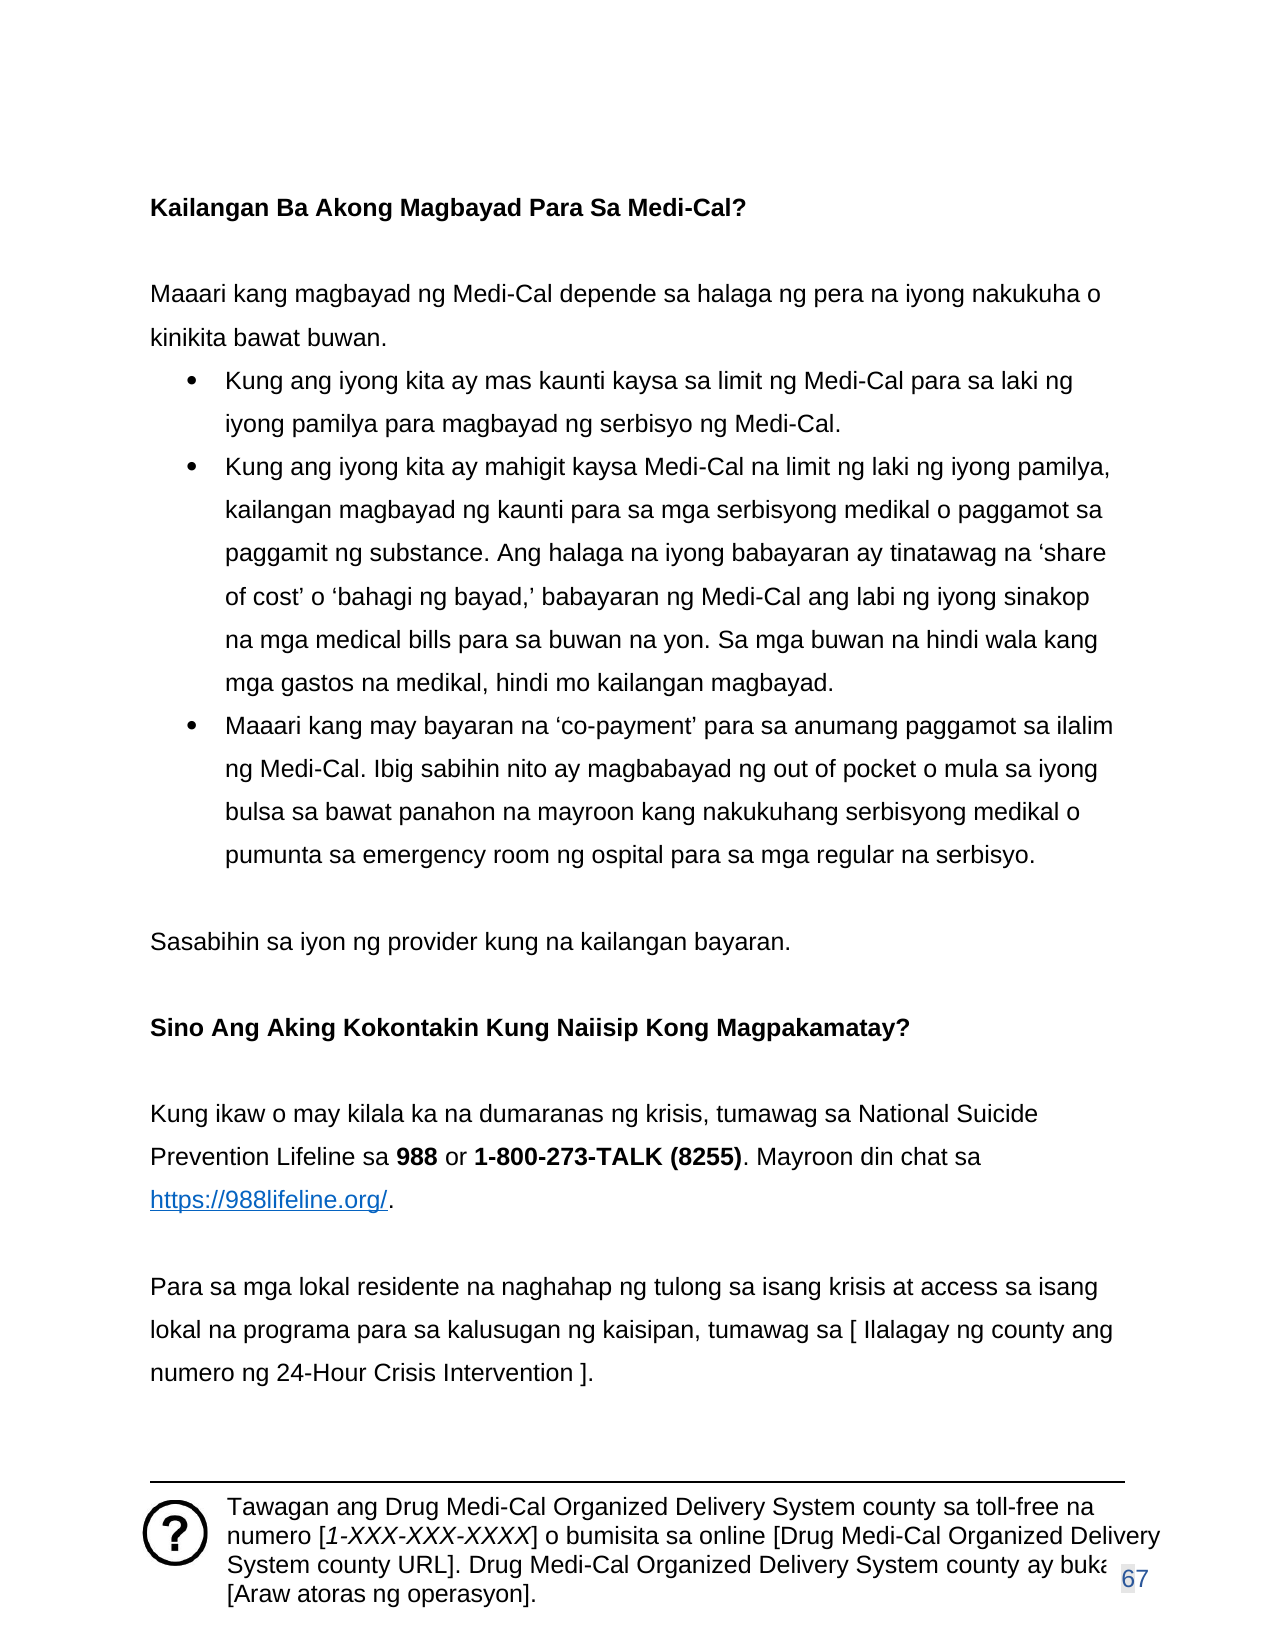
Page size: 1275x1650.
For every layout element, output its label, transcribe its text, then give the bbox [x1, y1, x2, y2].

list Maaari kang may bayaran na ‘co-payment’ para sa anumang paggamot sa ilalim ng Medi-Cal. Ibig sabihin nito ay magbabayad ng out of pocket o mula sa iyong bulsa sa bawat panahon na mayroon kang nakukuhang serbisyong medikal o pumunta sa emergency room ng ospital para sa mga regular na serbisyo. [187, 711, 1125, 869]
picture [142, 1500, 208, 1566]
text Sasabihin sa iyon ng provider kung na kailangan bayaran. [150, 927, 1125, 955]
text Kailangan Ba Akong Magbayad Para Sa Medi-Cal? [150, 193, 1125, 222]
text Sino Ang Aking Kokontakin Kung Naiisip Kong Magpakamatay? [150, 1013, 1125, 1042]
text Maaari kang magbayad ng Medi-Cal depende sa halaga ng pera na iyong nakukuha o kinikita bawat buwan. [150, 279, 1125, 351]
list Kung ang iyong kita ay mahigit kaysa Medi-Cal na limit ng laki ng iyong pamilya, kailangan magbayad ng kaunti para sa mga serbisyong medikal o paggamot sa paggamit ng substance. Ang halaga na iyong babayaran ay tinatawag na ‘share of cost’ o ‘bahagi ng bayad,’ babayaran ng Medi-Cal ang labi ng iyong sinakop na mga medical bills para sa buwan na yon. Sa mga buwan na hindi wala kang mga gastos na medikal, hindi mo kailangan magbayad. [187, 452, 1125, 696]
list Kung ang iyong kita ay mas kaunti kaysa sa limit ng Medi-Cal para sa laki ng iyong pamilya para magbayad ng serbisyo ng Medi-Cal. [187, 366, 1125, 438]
text Para sa mga lokal residente na naghahap ng tulong sa isang krisis at access sa isang lokal na programa para sa kalusugan ng kaisipan, tumawag sa [ Ilalagay ng county ang numero ng 24-Hour Crisis Intervention ]. [150, 1272, 1125, 1387]
text Kung ikaw o may kilala ka na dumaranas ng krisis, tumawag sa National Suicide Prevention Lifeline sa 988 or 1-800-273-TALK (8255). Mayroon din chat sa https://988lifeline.org/. [150, 1099, 1125, 1214]
